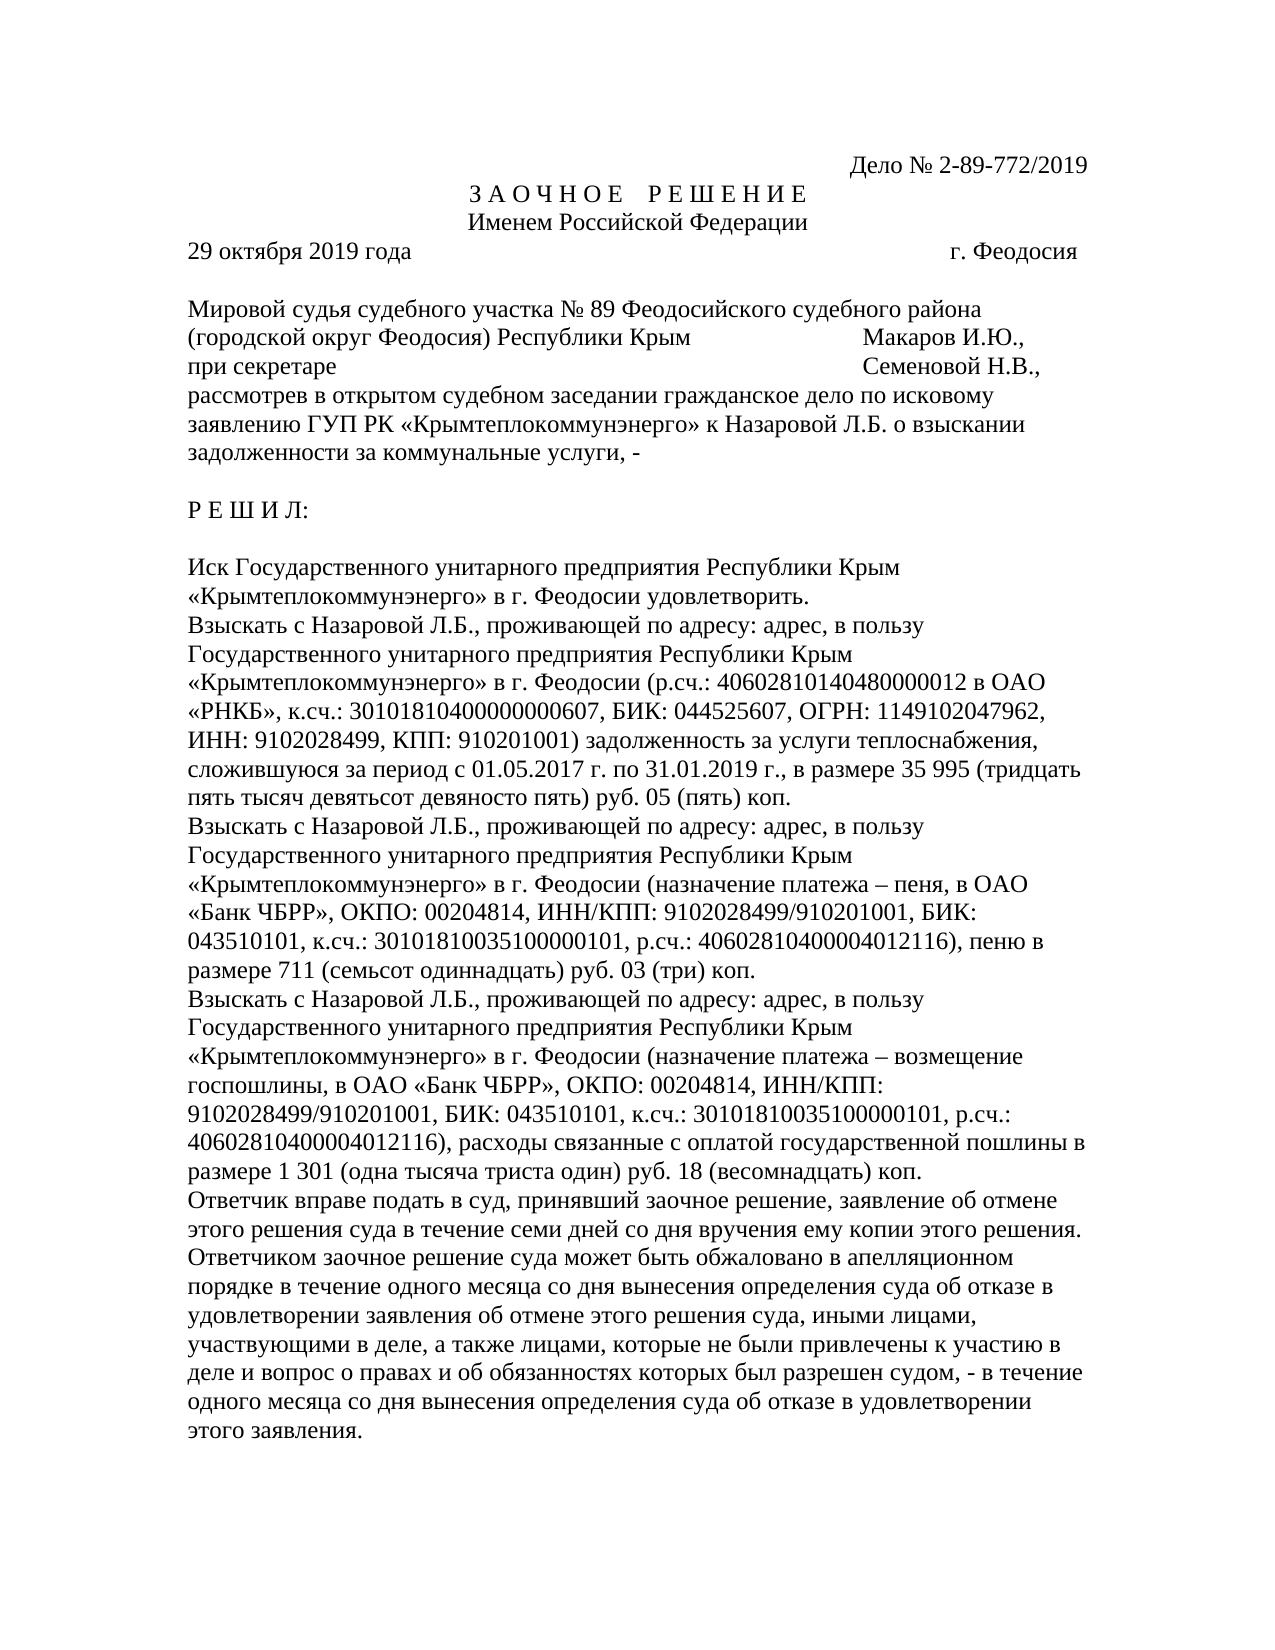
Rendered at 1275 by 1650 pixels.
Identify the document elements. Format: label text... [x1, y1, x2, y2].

text рассмотрев в открытом судебном заседании гражданское дело по исковому заявлению ГУП РК «Крымтеплокоммунэнерго» к Назаровой Л.Б. о взыскании задолженности за коммунальные услуги, - [187, 380, 1087, 466]
text 29 октября 2019 года г. Феодосия [187, 236, 1087, 265]
text Взыскать с Назаровой Л.Б., проживающей по адресу: адрес, в пользу Государственного унитарного предприятия Республики Крым «Крымтеплокоммунэнерго» в г. Феодосии (назначение платежа – возмещение госпошлины, в ОАО «Банк ЧБРР», ОКПО: 00204814, ИНН/КПП: 9102028499/910201001, БИК: 043510101, к.сч.: 30101810035100000101, р.сч.: 40602810400004012116), расходы связанные с оплатой государственной пошлины в размере 1 301 (одна тысяча триста один) руб. 18 (весомнадцать) коп. [187, 984, 1087, 1185]
text Ответчик вправе подать в суд, принявший заочное решение, заявление об отмене этого решения суда в течение семи дней со дня вручения ему копии этого решения. [187, 1185, 1087, 1242]
text Взыскать с Назаровой Л.Б., проживающей по адресу: адрес, в пользу Государственного унитарного предприятия Республики Крым «Крымтеплокоммунэнерго» в г. Феодосии (назначение платежа – пеня, в ОАО «Банк ЧБРР», ОКПО: 00204814, ИНН/КПП: 9102028499/910201001, БИК: 043510101, к.сч.: 30101810035100000101, р.сч.: 40602810400004012116), пеню в размере 711 (семьсот одиннадцать) руб. 03 (три) коп. [187, 811, 1087, 984]
text З А О Ч Н О Е Р Е Ш Е Н И Е [187, 179, 1087, 207]
text Именем Российской Федерации [187, 207, 1087, 236]
text Р Е Ш И Л: [187, 495, 1087, 524]
text Взыскать с Назаровой Л.Б., проживающей по адресу: адрес, в пользу Государственного унитарного предприятия Республики Крым «Крымтеплокоммунэнерго» в г. Феодосии (р.сч.: 40602810140480000012 в ОАО «РНКБ», к.сч.: 30101810400000000607, БИК: 044525607, ОГРН: 1149102047962, ИНН: 9102028499, КПП: 910201001) задолженность за услуги теплоснабжения, сложившуюся за период с 01.05.2017 г. по 31.01.2019 г., в размере 35 995 (тридцать пять тысяч девятьсот девяносто пять) руб. 05 (пять) коп. [187, 610, 1087, 811]
text при секретаре Семеновой Н.В., [187, 351, 1087, 380]
text Иск Государственного унитарного предприятия Республики Крым «Крымтеплокоммунэнерго» в г. Феодосии удовлетворить. [187, 552, 1087, 610]
text Ответчиком заочное решение суда может быть обжаловано в апелляционном порядке в течение одного месяца со дня вынесения определения суда об отказе в удовлетворении заявления об отмене этого решения суда, иными лицами, участвующими в деле, а также лицами, которые не были привлечены к участию в деле и вопрос о правах и об обязанностях которых был разрешен судом, - в течение одного месяца со дня вынесения определения суда об отказе в удовлетворении этого заявления. [187, 1242, 1087, 1444]
text Дело № 2-89-772/2019 [187, 150, 1087, 179]
text Мировой судья судебного участка № 89 Феодосийского судебного района (городской округ Феодосия) Республики Крым Макаров И.Ю., [187, 294, 1087, 351]
